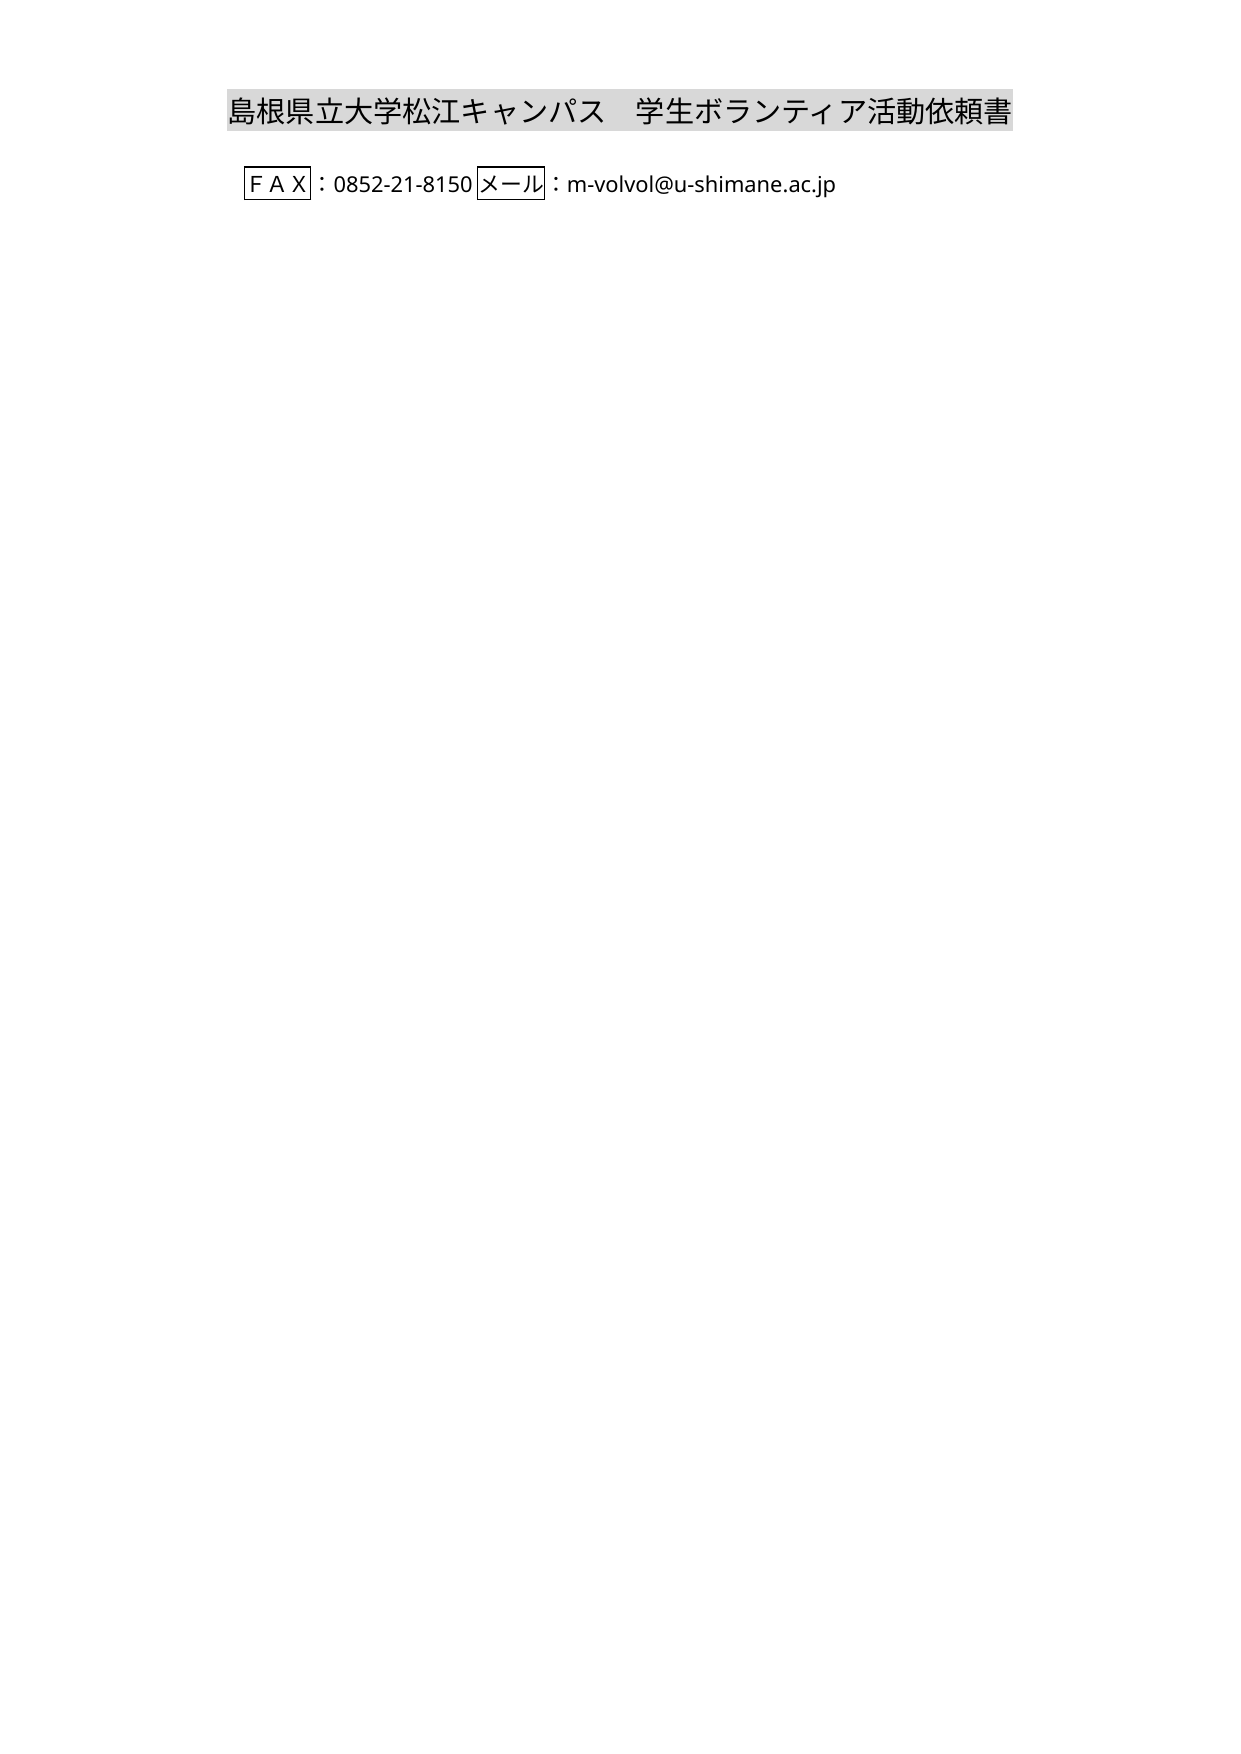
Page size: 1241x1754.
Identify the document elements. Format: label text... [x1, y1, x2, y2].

text ＦＡＸ：0852-21-8150メール：m-volvol@u-shimane.ac.jp [112, 164, 1128, 202]
